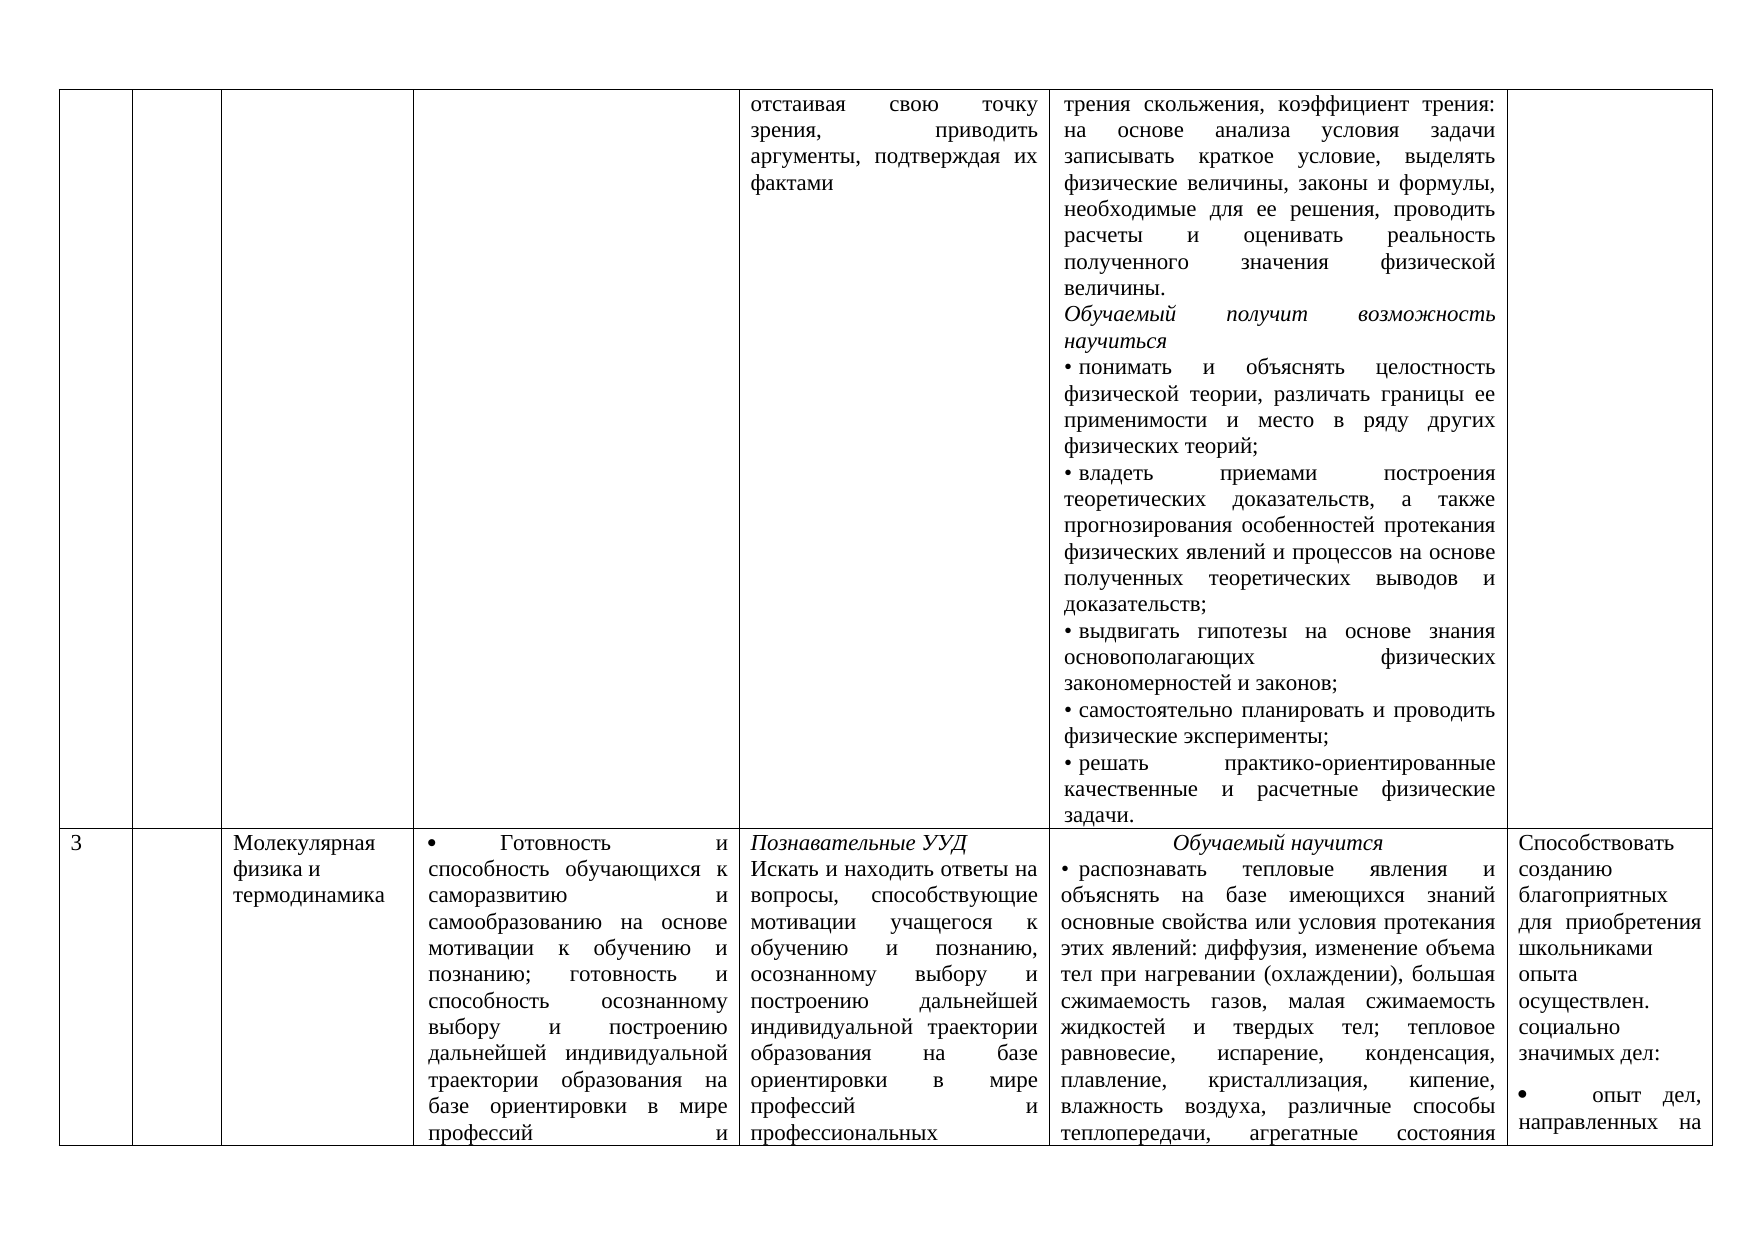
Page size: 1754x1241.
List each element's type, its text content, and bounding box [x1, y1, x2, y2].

table_cell [133, 829, 221, 1145]
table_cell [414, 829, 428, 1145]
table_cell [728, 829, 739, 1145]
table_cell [414, 90, 739, 828]
table_cell [133, 90, 221, 828]
table_cell 3 [60, 829, 132, 1145]
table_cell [1050, 90, 1507, 828]
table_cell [222, 829, 413, 1145]
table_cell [222, 90, 413, 828]
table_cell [740, 829, 1049, 1145]
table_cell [740, 90, 1049, 828]
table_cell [1508, 829, 1712, 1145]
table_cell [1050, 829, 1507, 1145]
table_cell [1508, 90, 1712, 828]
table_cell 2 [60, 90, 132, 828]
